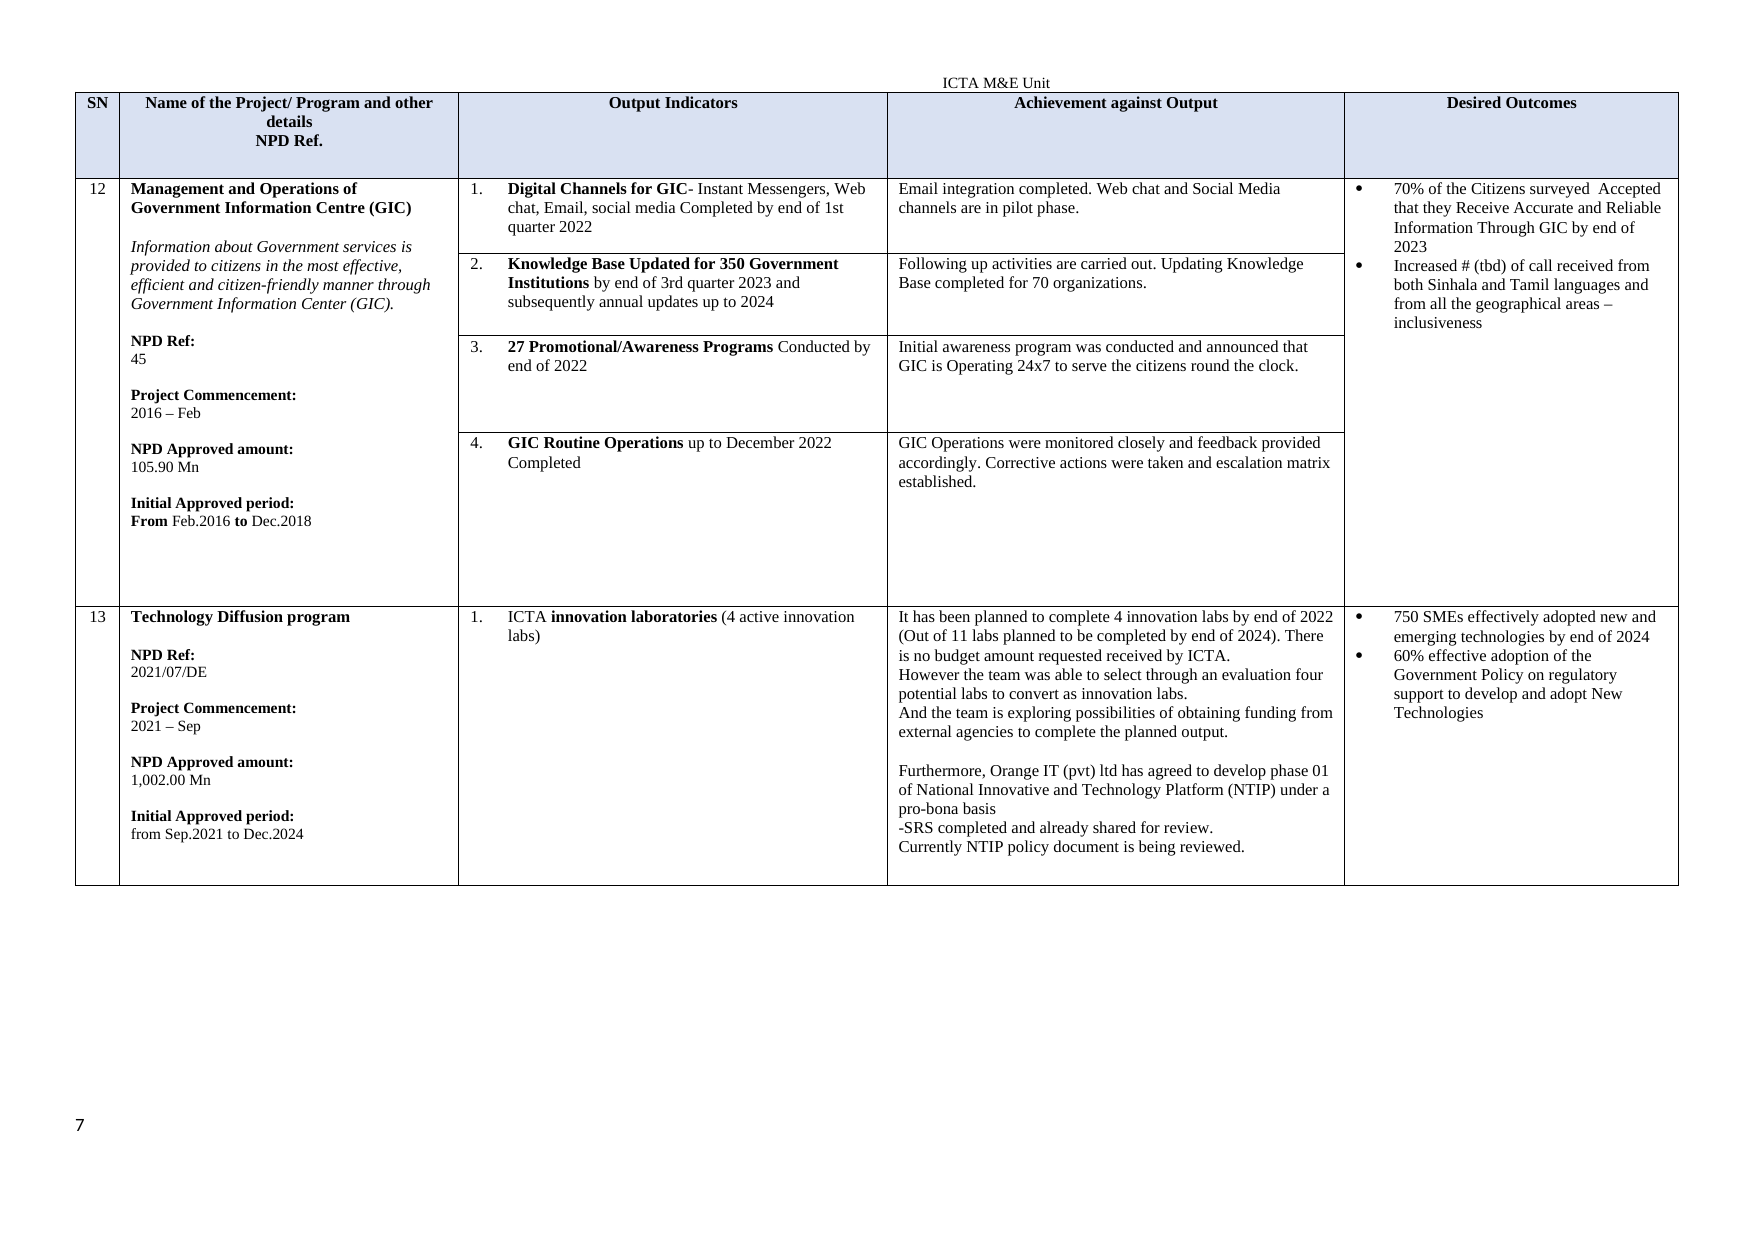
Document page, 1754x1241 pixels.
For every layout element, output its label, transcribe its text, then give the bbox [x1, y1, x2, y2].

table_header Desired Outcomes [1345, 93, 1678, 178]
table_cell GIC Operations were monitored closely and feedback provided accordingly. Corrective actions were taken and escalation matrix established. [888, 433, 1344, 606]
table_cell It has been planned to complete 4 innovation labs by end of 2022 (Out of 11 labs planned to be completed by end of 2024). There is no budget amount requested received by ICTA. However the team was able to select through an evaluation four potential labs to convert as innovation labs. And the team is exploring possibilities of obtaining funding from external agencies to complete the planned output. Furthermore, Orange IT (pvt) ltd has agreed to develop phase 01 of National Innovative and Technology Platform (NTIP) under a pro-bona basis -SRS completed and already shared for review. Currently NTIP policy document is being reviewed. [888, 607, 1344, 885]
table_cell 12 [76, 179, 119, 606]
table_cell Digital Channels for GIC- Instant Messengers, Web chat, Email, social media Completed by end of 1st quarter 2022 [459, 179, 887, 253]
table_cell 13 [76, 607, 119, 885]
table_cell Following up activities are carried out. Updating Knowledge Base completed for 70 organizations. [888, 254, 1344, 335]
table_header SN [76, 93, 119, 178]
table_header Output Indicators [459, 93, 887, 178]
table_cell Knowledge Base Updated for 350 Government Institutions by end of 3rd quarter 2023 and subsequently annual updates up to 2024 [459, 254, 887, 335]
table_cell Initial awareness program was conducted and announced that GIC is Operating 24x7 to serve the citizens round the clock. [888, 336, 1344, 432]
table_header Name of the Project/ Program and other details NPD Ref. [120, 93, 458, 178]
table_cell GIC Routine Operations up to December 2022 Completed [459, 433, 887, 606]
table_cell Management and Operations of Government Information Centre (GIC) Information about Government services is provided to citizens in the most effective, efficient and citizen-friendly manner through Government Information Center (GIC). NPD Ref: 45 Project Commencement: 2016 – Feb NPD Approved amount: 105.90 Mn Initial Approved period: From Feb.2016 to Dec.2018 [120, 179, 458, 606]
table_cell ICTA innovation laboratories (4 active innovation labs) [459, 607, 887, 885]
table_cell 70% of the Citizens surveyed Accepted that they Receive Accurate and Reliable Information Through GIC by end of 2023 Increased # (tbd) of call received from both Sinhala and Tamil languages and from all the geographical areas – inclusiveness [1345, 179, 1678, 606]
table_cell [120, 607, 458, 885]
table_header Achievement against Output [888, 93, 1344, 178]
table_cell 27 Promotional/Awareness Programs Conducted by end of 2022 [459, 336, 887, 432]
table_cell Email integration completed. Web chat and Social Media channels are in pilot phase. [888, 179, 1344, 253]
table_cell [1345, 607, 1678, 885]
